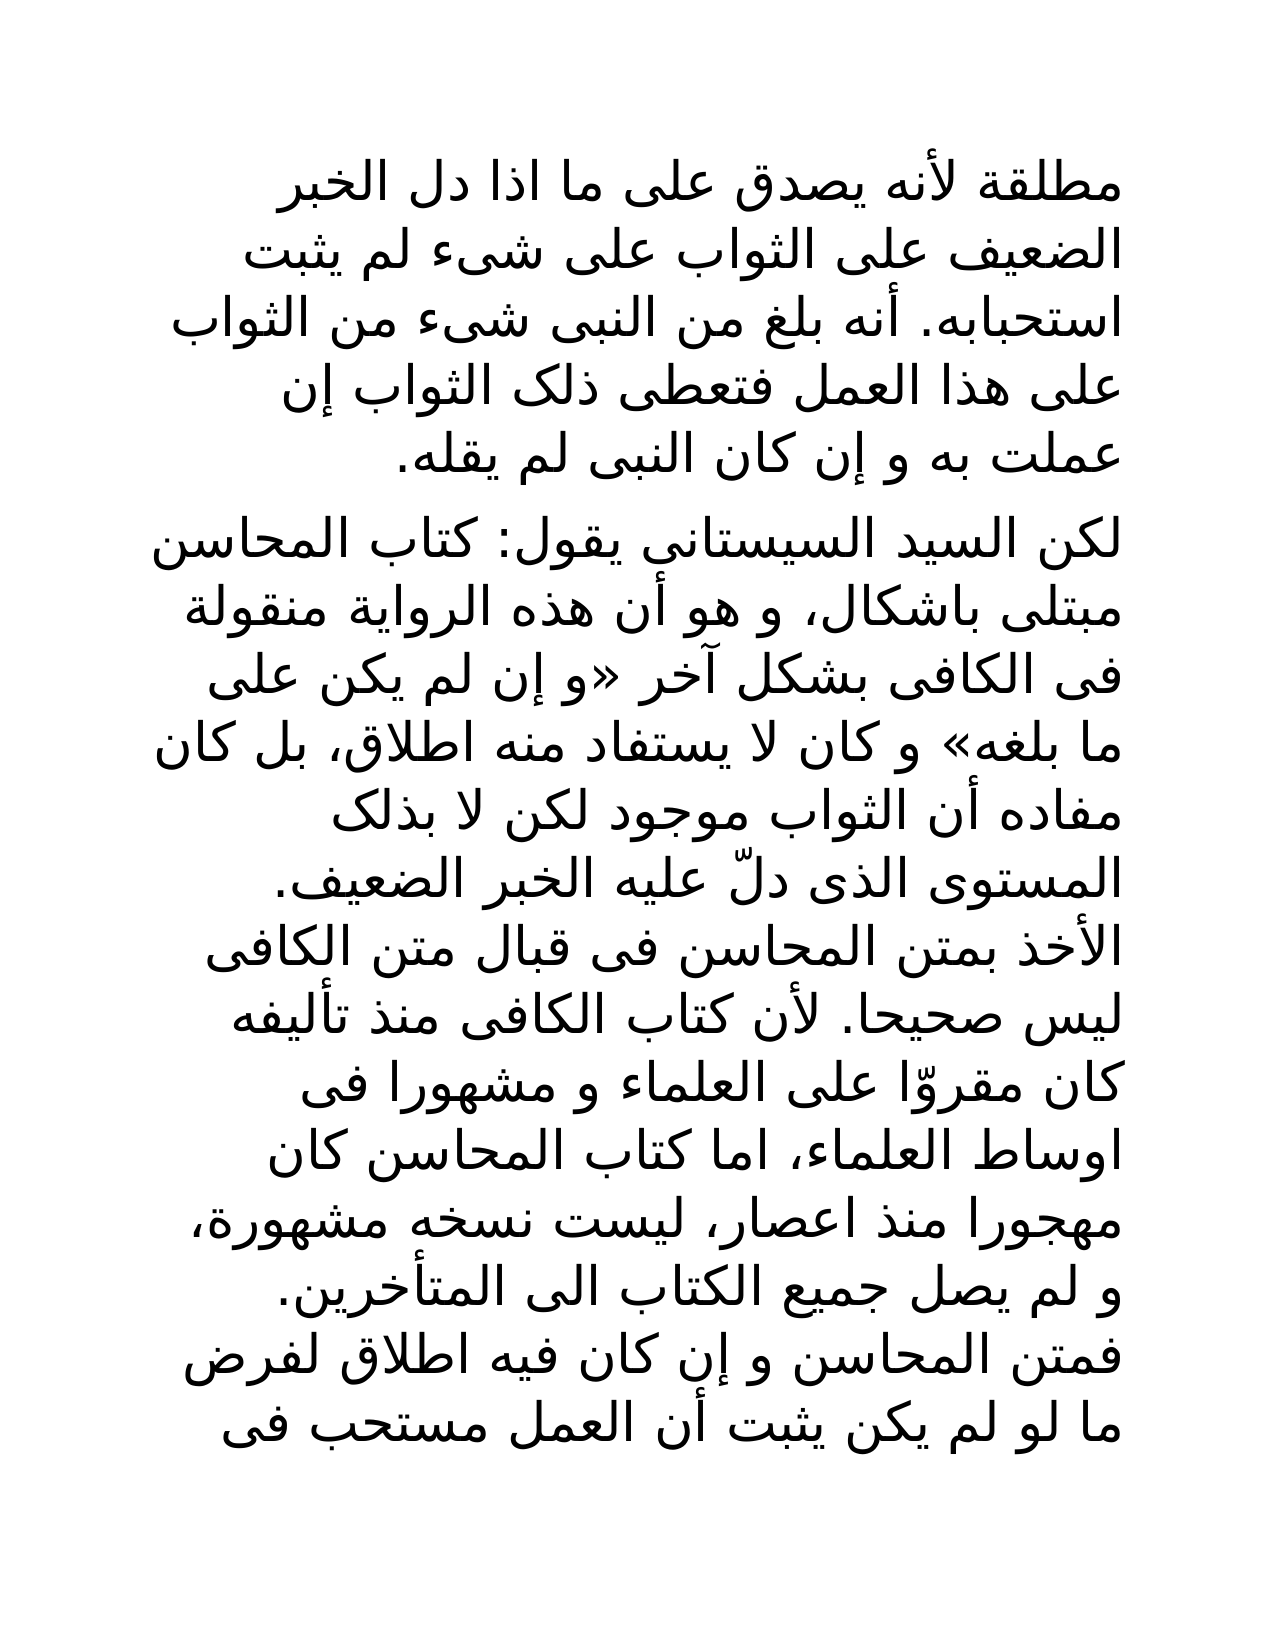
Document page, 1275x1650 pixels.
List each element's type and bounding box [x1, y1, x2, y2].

text [150, 150, 1125, 485]
text [150, 507, 1125, 1454]
